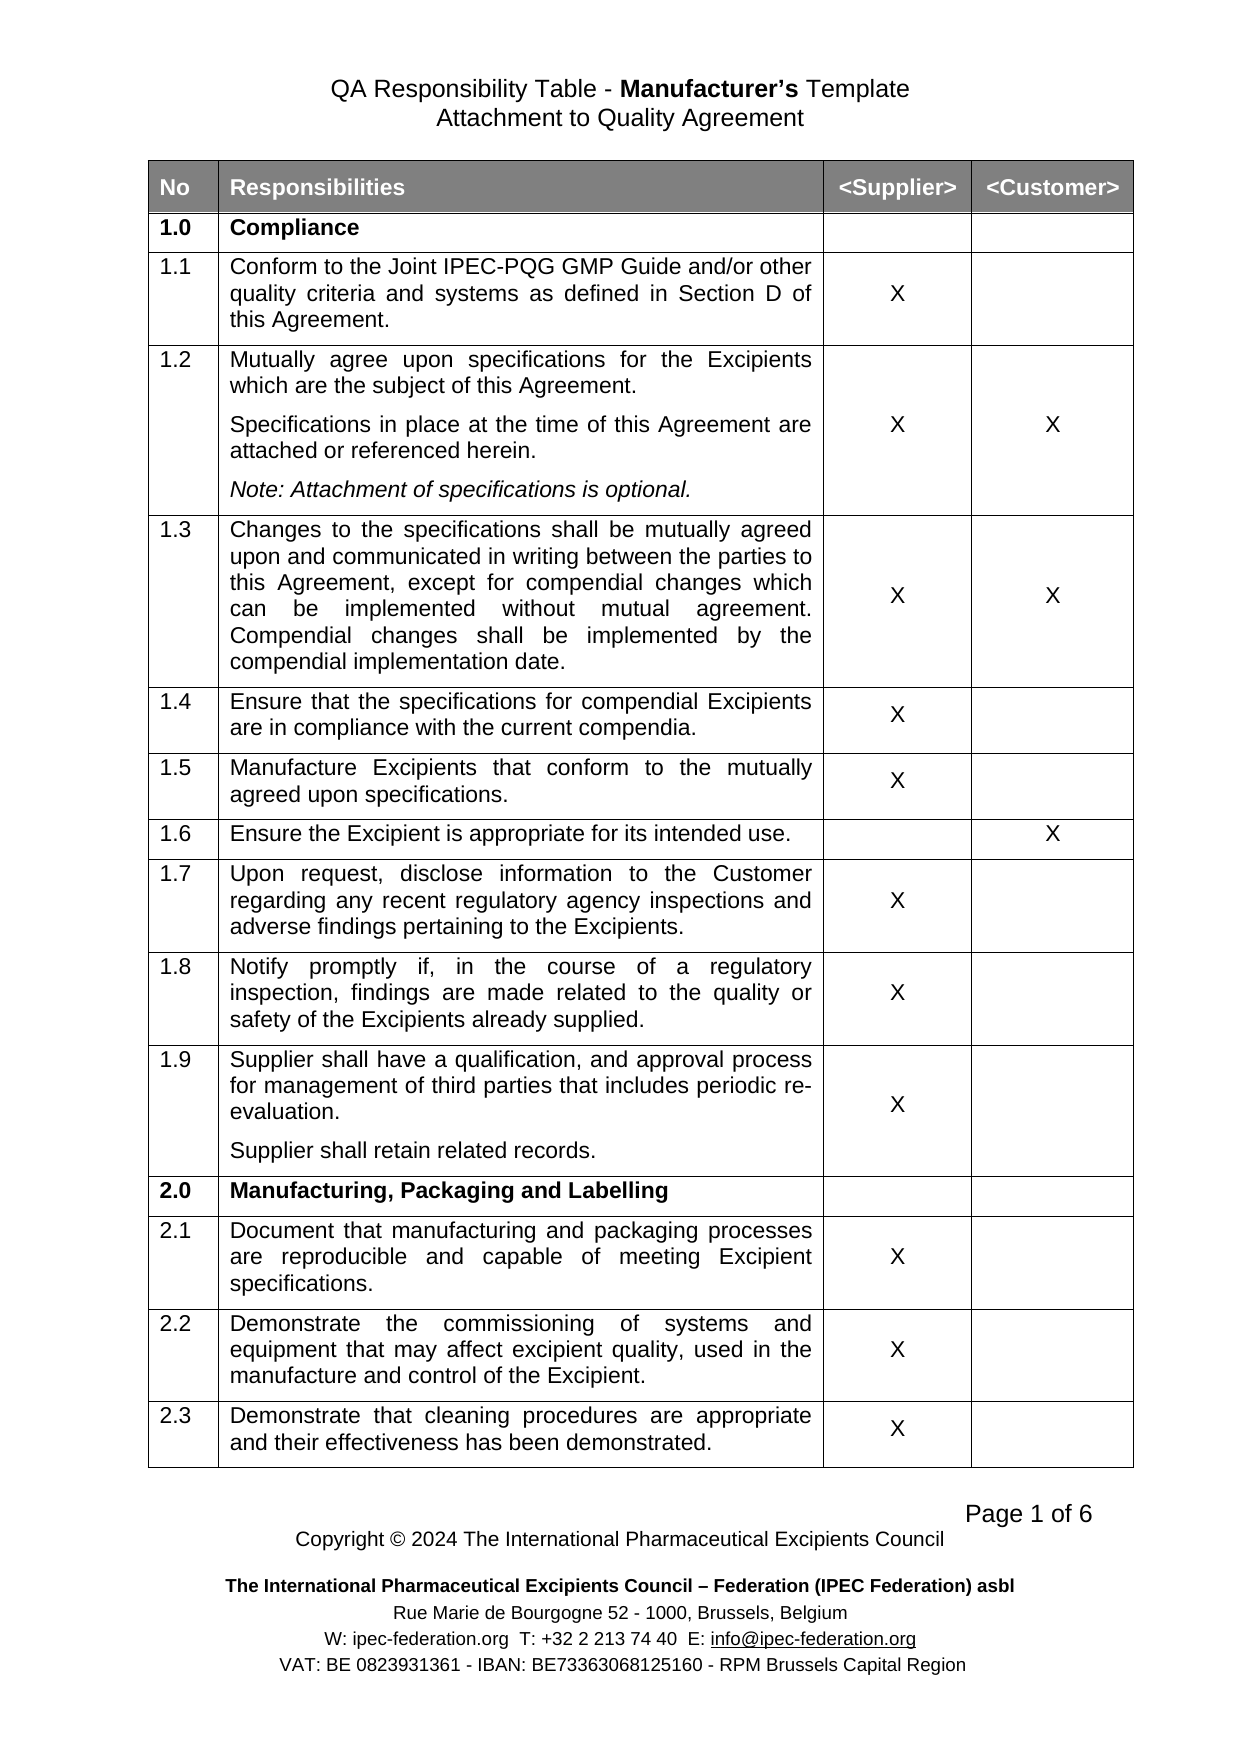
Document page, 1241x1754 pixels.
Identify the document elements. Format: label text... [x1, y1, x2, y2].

table_cell Changes to the specifications shall be mutually agreed upon and communicated in writing between the parties to this Agreement, except for compendial changes which can be implemented without mutual agreement. Compendial changes shall be implemented by the compendial implementation date. [219, 516, 823, 687]
table_cell 2.1 [149, 1217, 218, 1308]
table_cell X [824, 860, 971, 952]
table_cell [972, 1402, 1133, 1467]
table_cell [972, 1177, 1133, 1216]
table_cell Upon request, disclose information to the Customer regarding any recent regulatory agency inspections and adverse findings pertaining to the Excipients. [219, 860, 823, 952]
table_header No [149, 161, 218, 212]
table_cell 1.5 [149, 754, 218, 819]
table_cell X [824, 253, 971, 345]
table_cell X [972, 346, 1133, 515]
table_header <Supplier> [824, 161, 971, 212]
table_cell [972, 1217, 1133, 1308]
table_cell [824, 1177, 971, 1216]
table_cell X [824, 688, 971, 753]
table_cell 1.1 [149, 253, 218, 345]
table_cell 2.0 [149, 1177, 218, 1216]
table_cell X [824, 953, 971, 1044]
table_cell Ensure the Excipient is appropriate for its intended use. [219, 820, 823, 859]
table_cell Demonstrate that cleaning procedures are appropriate and their effectiveness has been demonstrated. [219, 1402, 823, 1467]
table_cell 1.6 [149, 820, 218, 859]
table_cell X [824, 1217, 971, 1308]
table_cell X [824, 1046, 971, 1176]
table_header Responsibilities [219, 161, 823, 212]
table_cell Ensure that the specifications for compendial Excipients are in compliance with the current compendia. [219, 688, 823, 753]
table_cell Document that manufacturing and packaging processes are reproducible and capable of meeting Excipient specifications. [219, 1217, 823, 1308]
table_cell X [824, 754, 971, 819]
table_cell [972, 860, 1133, 952]
table_cell 1.8 [149, 953, 218, 1044]
table_cell Manufacturing, Packaging and Labelling [219, 1177, 823, 1216]
table_cell 1.3 [149, 516, 218, 687]
table_cell X [824, 1402, 971, 1467]
table_cell Notify promptly if, in the course of a regulatory inspection, findings are made related to the quality or safety of the Excipients already supplied. [219, 953, 823, 1044]
table_cell 1.7 [149, 860, 218, 952]
table_cell Mutually agree upon specifications for the Excipients which are the subject of this Agreement. Specifications in place at the time of this Agreement are attached or referenced herein. Note: Attachment of specifications is optional. [219, 346, 823, 515]
table_cell 1.9 [149, 1046, 218, 1176]
table_cell 1.4 [149, 688, 218, 753]
table_cell X [824, 516, 971, 687]
table_cell X [824, 346, 971, 515]
table_cell X [972, 820, 1133, 859]
table_cell [972, 1310, 1133, 1401]
table_cell [824, 820, 971, 859]
table_header <Customer> [972, 161, 1133, 212]
table_cell Manufacture Excipients that conform to the mutually agreed upon specifications. [219, 754, 823, 819]
table_cell X [824, 1310, 971, 1401]
table_cell Demonstrate the commissioning of systems and equipment that may affect excipient quality, used in the manufacture and control of the Excipient. [219, 1310, 823, 1401]
table_cell 1.0 [149, 214, 218, 252]
table_cell [972, 953, 1133, 1044]
table_cell [972, 253, 1133, 345]
table_cell [972, 754, 1133, 819]
table_cell Conform to the Joint IPEC-PQG GMP Guide and/or other quality criteria and systems as defined in Section D of this Agreement. [219, 253, 823, 345]
table_cell [972, 214, 1133, 252]
table_cell [824, 214, 971, 252]
table_cell [972, 688, 1133, 753]
table_cell Supplier shall have a qualification, and approval process for management of third parties that includes periodic re-evaluation. Supplier shall retain related records. [219, 1046, 823, 1176]
table_cell Compliance [219, 214, 823, 252]
table_cell [972, 1046, 1133, 1176]
table_cell 2.2 [149, 1310, 218, 1401]
table_cell 1.2 [149, 346, 218, 515]
table_cell X [972, 516, 1133, 687]
table_cell 2.3 [149, 1402, 218, 1467]
